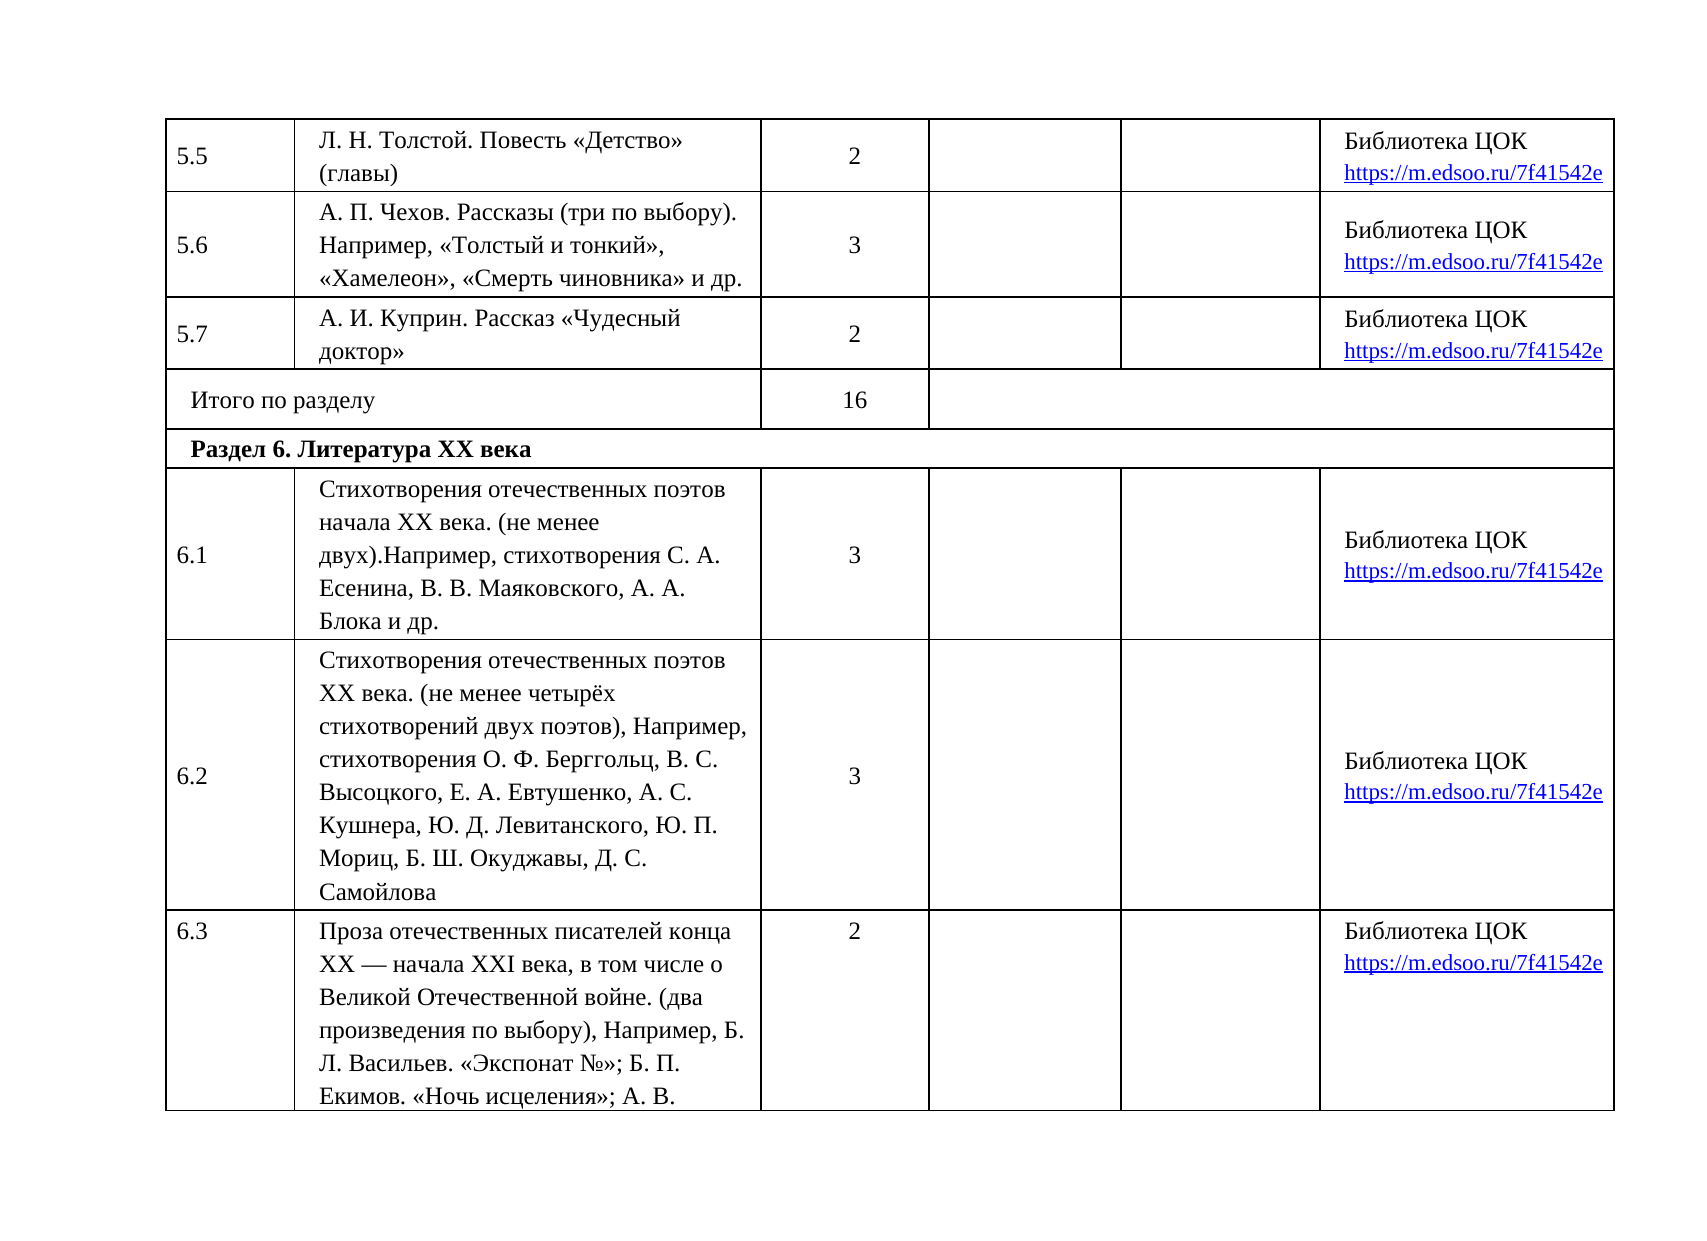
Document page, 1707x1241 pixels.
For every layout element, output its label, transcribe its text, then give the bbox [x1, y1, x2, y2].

table_cell [930, 640, 1120, 909]
table_cell 16 [762, 370, 928, 428]
table_cell [930, 911, 1120, 1110]
table_cell 3 [762, 640, 928, 909]
table_cell [930, 370, 1613, 428]
table_cell Библиотека ЦОК https://m.edsoo.ru/7f41542e [1321, 298, 1613, 368]
table_cell 5.5 [167, 120, 294, 191]
table_cell [1122, 911, 1319, 1110]
table_cell 2 [762, 120, 928, 191]
table_cell Стихотворения отечественных поэтов XX века. (не менее четырёх стихотворений двух поэтов), Например, стихотворения О. Ф. Берггольц, В. С. Высоцкого, Е. А. Евтушенко, А. С. Кушнера, Ю. Д. Левитанского, Ю. П. Мориц, Б. Ш. Окуджавы, Д. С. Самойлова [295, 640, 760, 909]
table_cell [295, 911, 760, 1110]
table_cell [1122, 120, 1319, 191]
table_cell 2 [762, 298, 928, 368]
table_cell 6.1 [167, 469, 294, 639]
table_cell Библиотека ЦОК https://m.edsoo.ru/7f41542e [1321, 469, 1613, 639]
table_cell 5.6 [167, 192, 294, 296]
table_cell [930, 120, 1120, 191]
table_cell Итого по разделу [167, 370, 760, 428]
table_cell [1122, 640, 1319, 909]
table_cell Раздел 6. Литература ХХ века [167, 430, 1613, 467]
table_cell 3 [762, 192, 928, 296]
table_cell А. П. Чехов. Рассказы (три по выбору). Например, «Толстый и тонкий», «Хамелеон», «Смерть чиновника» и др. [295, 192, 760, 296]
table_cell 6.3 [167, 911, 294, 1110]
table_cell 6.2 [167, 640, 294, 909]
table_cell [1321, 192, 1613, 296]
table_cell Л. Н. Толстой. Повесть «Детство» (главы) [295, 120, 760, 191]
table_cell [1321, 911, 1613, 1110]
table_cell [930, 298, 1120, 368]
table_cell [1122, 192, 1319, 296]
table_cell [1122, 469, 1319, 639]
table_cell 3 [762, 469, 928, 639]
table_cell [1321, 120, 1613, 191]
table_cell Стихотворения отечественных поэтов начала ХХ века. (не менее двух).Например, стихотворения С. А. Есенина, В. В. Маяковского, А. А. Блока и др. [295, 469, 760, 639]
table_cell [1122, 298, 1319, 368]
table_cell [930, 192, 1120, 296]
table_cell 2 [762, 911, 928, 1110]
table_cell [930, 469, 1120, 639]
table_cell А. И. Куприн. Рассказ «Чудесный доктор» [295, 298, 760, 368]
table_cell 5.7 [167, 298, 294, 368]
table_cell Библиотека ЦОК https://m.edsoo.ru/7f41542e [1321, 640, 1613, 909]
